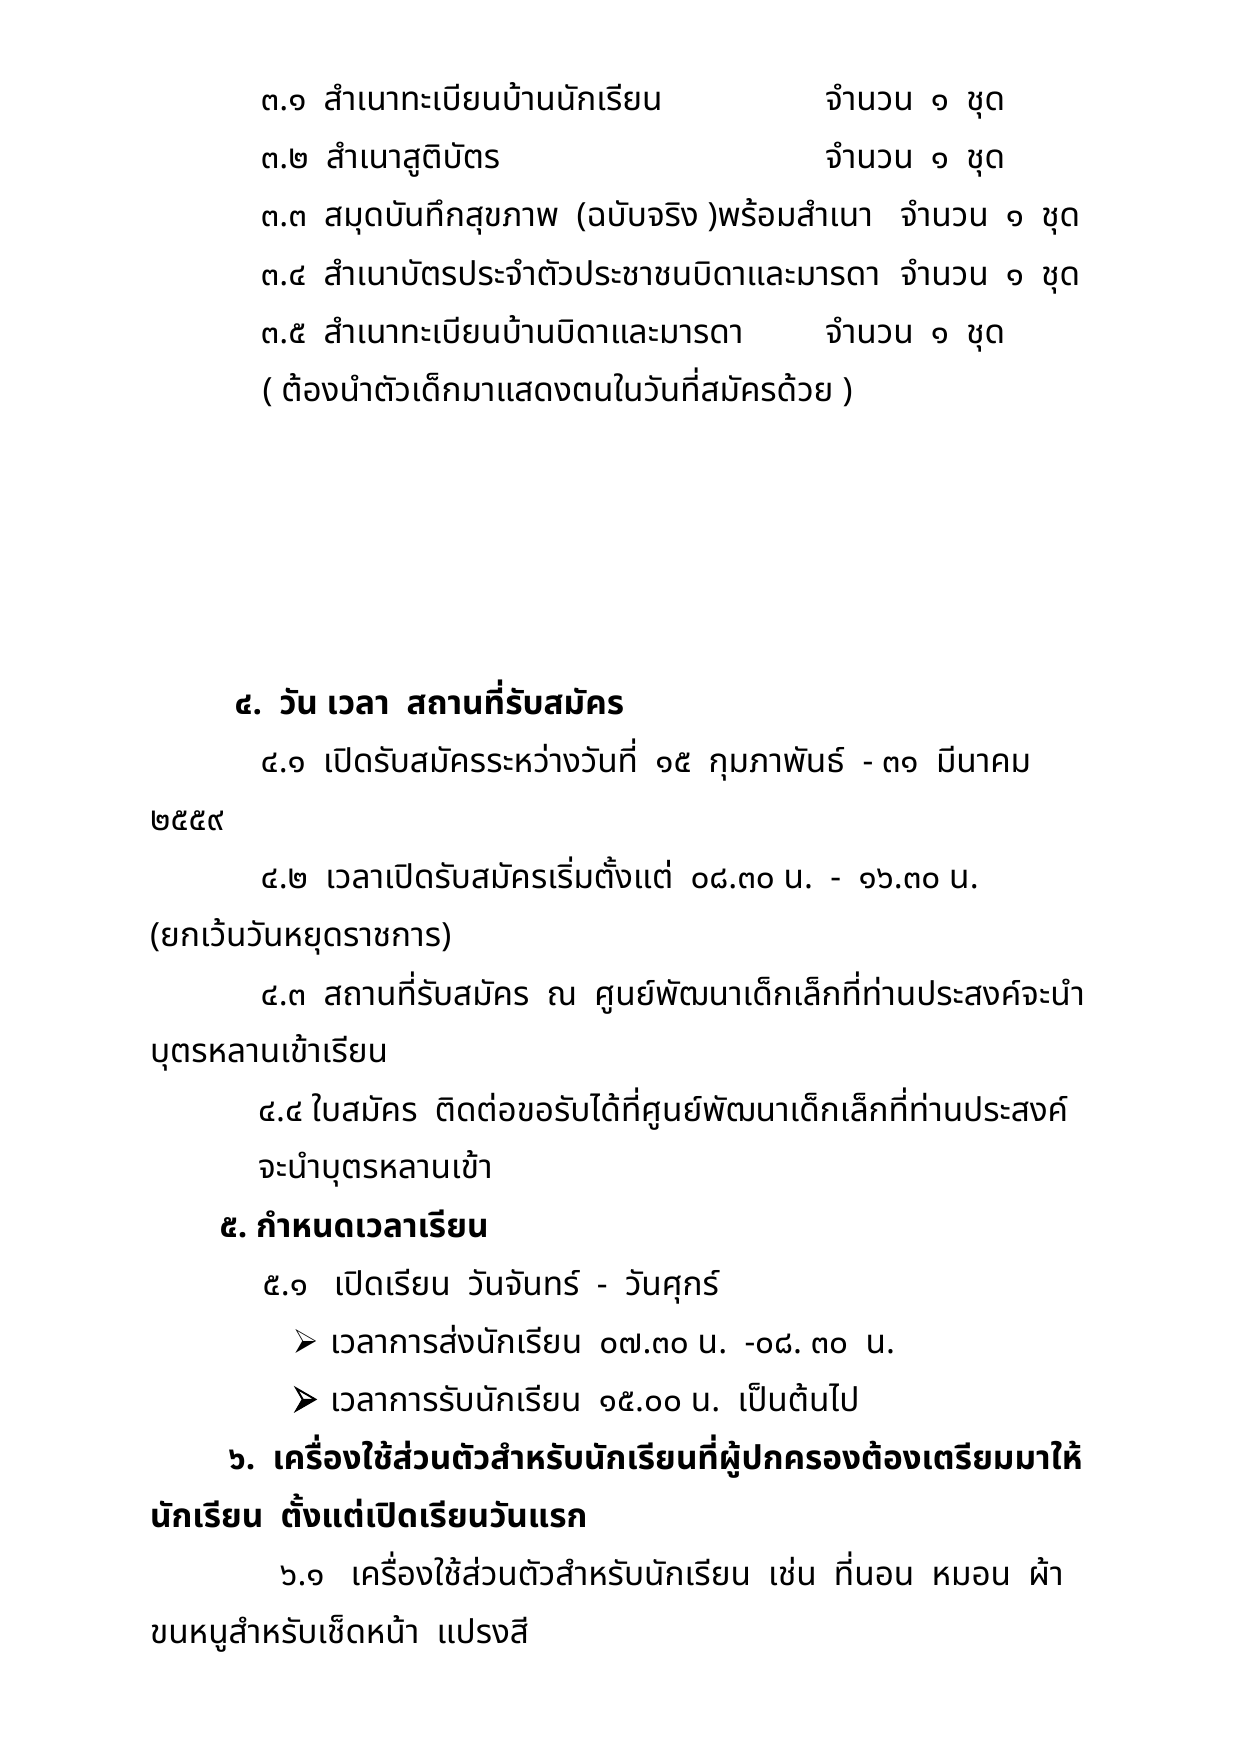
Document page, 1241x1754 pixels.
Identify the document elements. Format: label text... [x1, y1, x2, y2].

text ๓.๔ สำเนาบัตรประจำตัวประชาชนบิดาและมารดา จำนวน ๑ ชุด [150, 249, 1090, 300]
text ๓.๑ สำเนาทะเบียนบ้านนักเรียน จำนวน ๑ ชุด [150, 75, 1090, 126]
text ๔.๑ เปิดรับสมัครระหว่างวันที่ ๑๕ กุมภาพันธ์ - ๓๑ มีนาคม ๒๕๕๙ [150, 737, 1090, 846]
list เวลาการส่งนักเรียน ๐๗.๓๐ น. -๐๘. ๓๐ น. [292, 1318, 1090, 1368]
text ๔.๓ สถานที่รับสมัคร ณ ศูนย์พัฒนาเด็กเล็กที่ท่านประสงค์จะนำบุตรหลานเข้าเรียน [150, 969, 1090, 1078]
text ๖. เครื่องใช้ส่วนตัวสำหรับนักเรียนที่ผู้ปกครองต้องเตรียมมาให้นักเรียน ตั้งแต่เปิดเรียนวันแรก [150, 1434, 1090, 1542]
text ๔.๔ ใบสมัคร ติดต่อขอรับได้ที่ศูนย์พัฒนาเด็กเล็กที่ท่านประสงค์จะนำบุตรหลานเข้า [258, 1085, 1090, 1194]
text ๔.๒ เวลาเปิดรับสมัครเริ่มตั้งแต่ ๐๘.๓๐ น. - ๑๖.๓๐ น. (ยกเว้นวันหยุดราชการ) [150, 853, 1090, 962]
text ๓.๒ สำเนาสูติบัตร จำนวน ๑ ชุด [150, 133, 1090, 184]
text ( ต้องนำตัวเด็กมาแสดงตนในวันที่สมัครด้วย ) [150, 366, 1090, 416]
text ๕.๑ เปิดเรียน วันจันทร์ - วันศุกร์ [187, 1259, 1090, 1310]
text ๔. วัน เวลา สถานที่รับสมัคร [150, 679, 1090, 729]
text ๕. กำหนดเวลาเรียน [150, 1201, 1090, 1252]
text ๖.๑ เครื่องใช้ส่วนตัวสำหรับนักเรียน เช่น ที่นอน หมอน ผ้าขนหนูสำหรับเช็ดหน้า แปรงสี [150, 1550, 1090, 1658]
list เวลาการรับนักเรียน ๑๕.๐๐ น. เป็นต้นไป [292, 1376, 1090, 1426]
text ๓.๕ สำเนาทะเบียนบ้านบิดาและมารดา จำนวน ๑ ชุด [150, 307, 1090, 358]
text ๓.๓ สมุดบันทึกสุขภาพ (ฉบับจริง )พร้อมสำเนา จำนวน ๑ ชุด [150, 191, 1090, 242]
